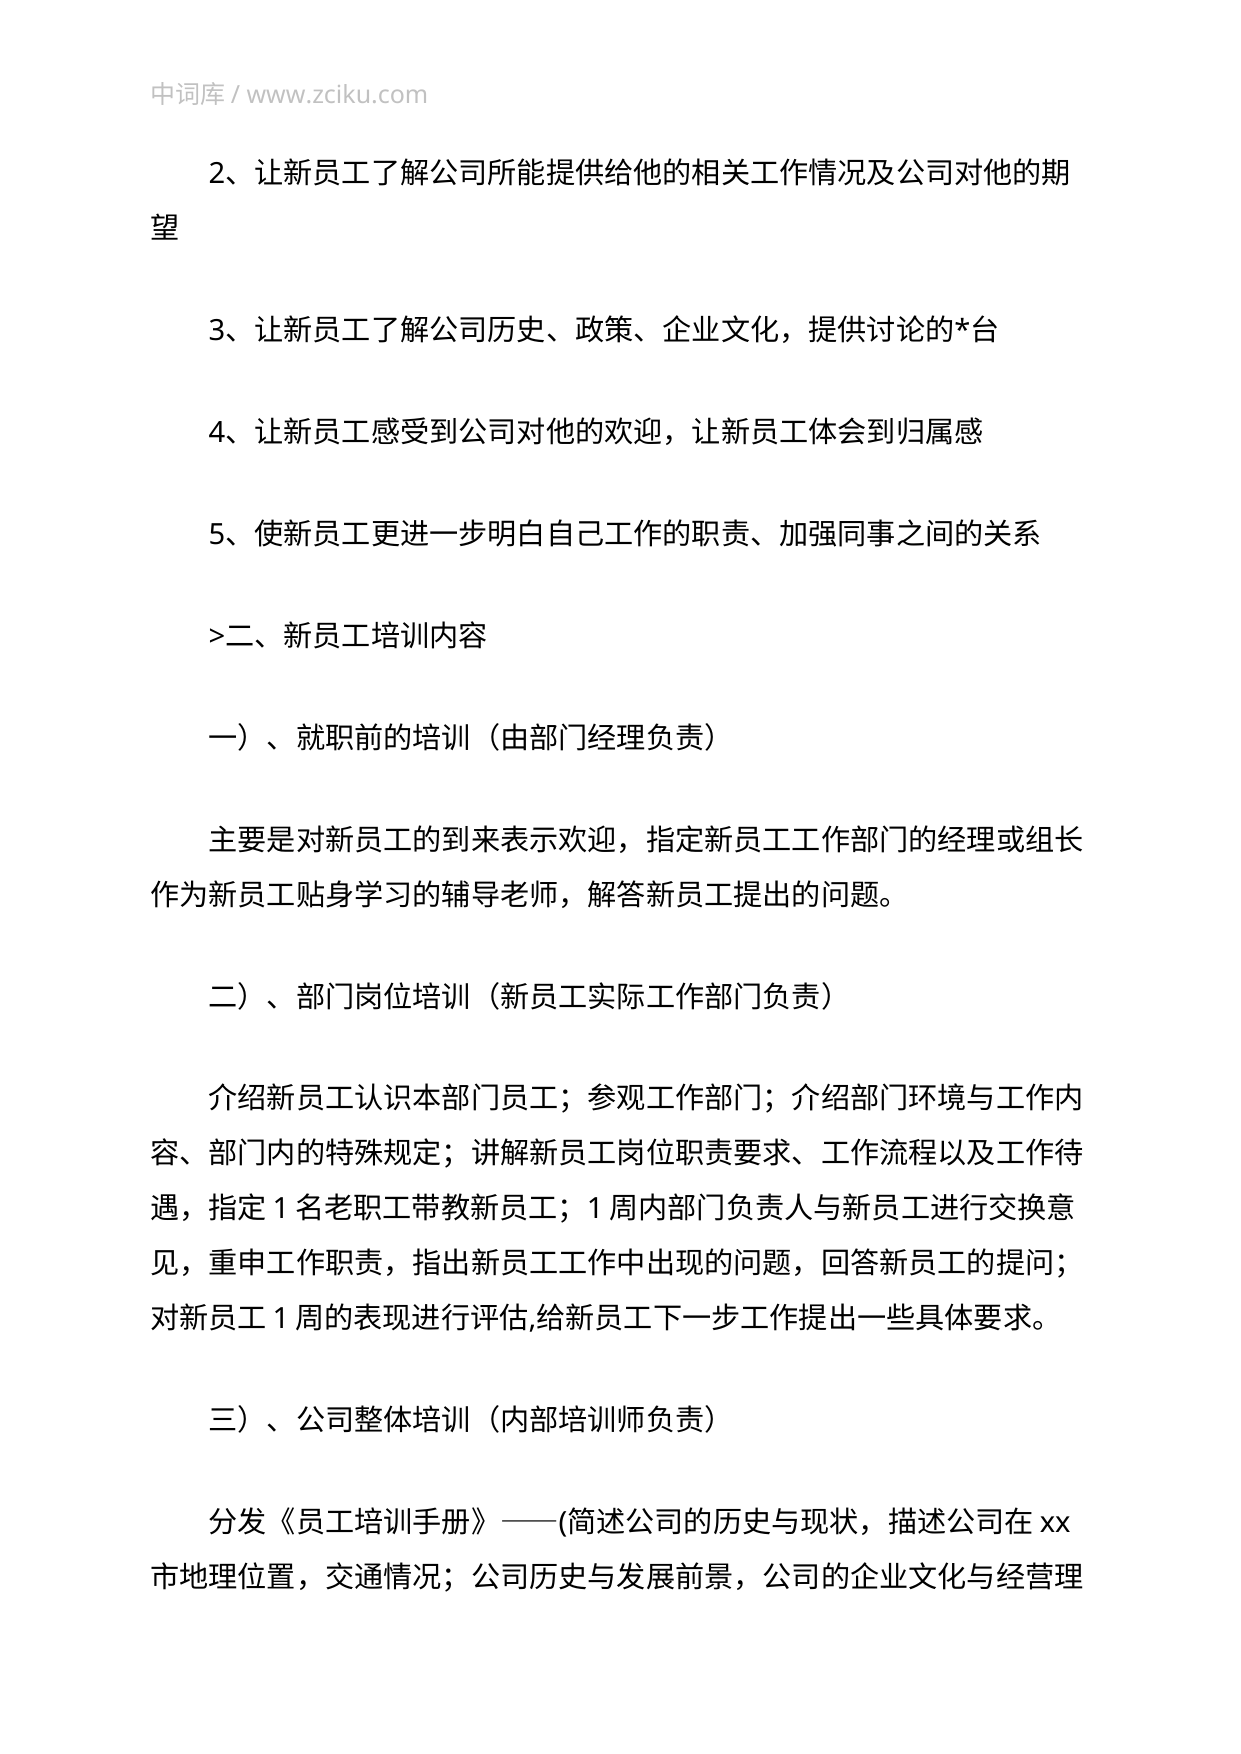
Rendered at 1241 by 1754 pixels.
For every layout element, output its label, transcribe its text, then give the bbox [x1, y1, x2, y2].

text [150, 1498, 1090, 1596]
text 介绍新员工认识本部门员工；参观工作部门；介绍部门环境与工作内容、部门内的特殊规定；讲解新员工岗位职责要求、工作流程以及工作待遇，指定1名老职工带教新员工；1周内部门负责人与新员工进行交换意见，重申工作职责，指出新员工工作中出现的问题，回答新员工的提问；对新员工1周的表现进行评估,给新员工下一步工作提出一些具体要求。 [150, 1075, 1090, 1337]
text 三）、公司整体培训（内部培训师负责） [150, 1397, 1090, 1439]
text 3、让新员工了解公司历史、政策、企业文化，提供讨论的*台 [150, 307, 1090, 349]
text 4、让新员工感受到公司对他的欢迎，让新员工体会到归属感 [150, 409, 1090, 451]
text >二、新员工培训内容 [150, 613, 1090, 655]
text 5、使新员工更进一步明白自己工作的职责、加强同事之间的关系 [150, 511, 1090, 553]
text 2、让新员工了解公司所能提供给他的相关工作情况及公司对他的期望 [150, 150, 1090, 247]
text 二）、部门岗位培训（新员工实际工作部门负责） [150, 973, 1090, 1015]
text 主要是对新员工的到来表示欢迎，指定新员工工作部门的经理或组长作为新员工贴身学习的辅导老师，解答新员工提出的问题。 [150, 816, 1090, 914]
text 一）、就职前的培训（由部门经理负责） [150, 715, 1090, 757]
